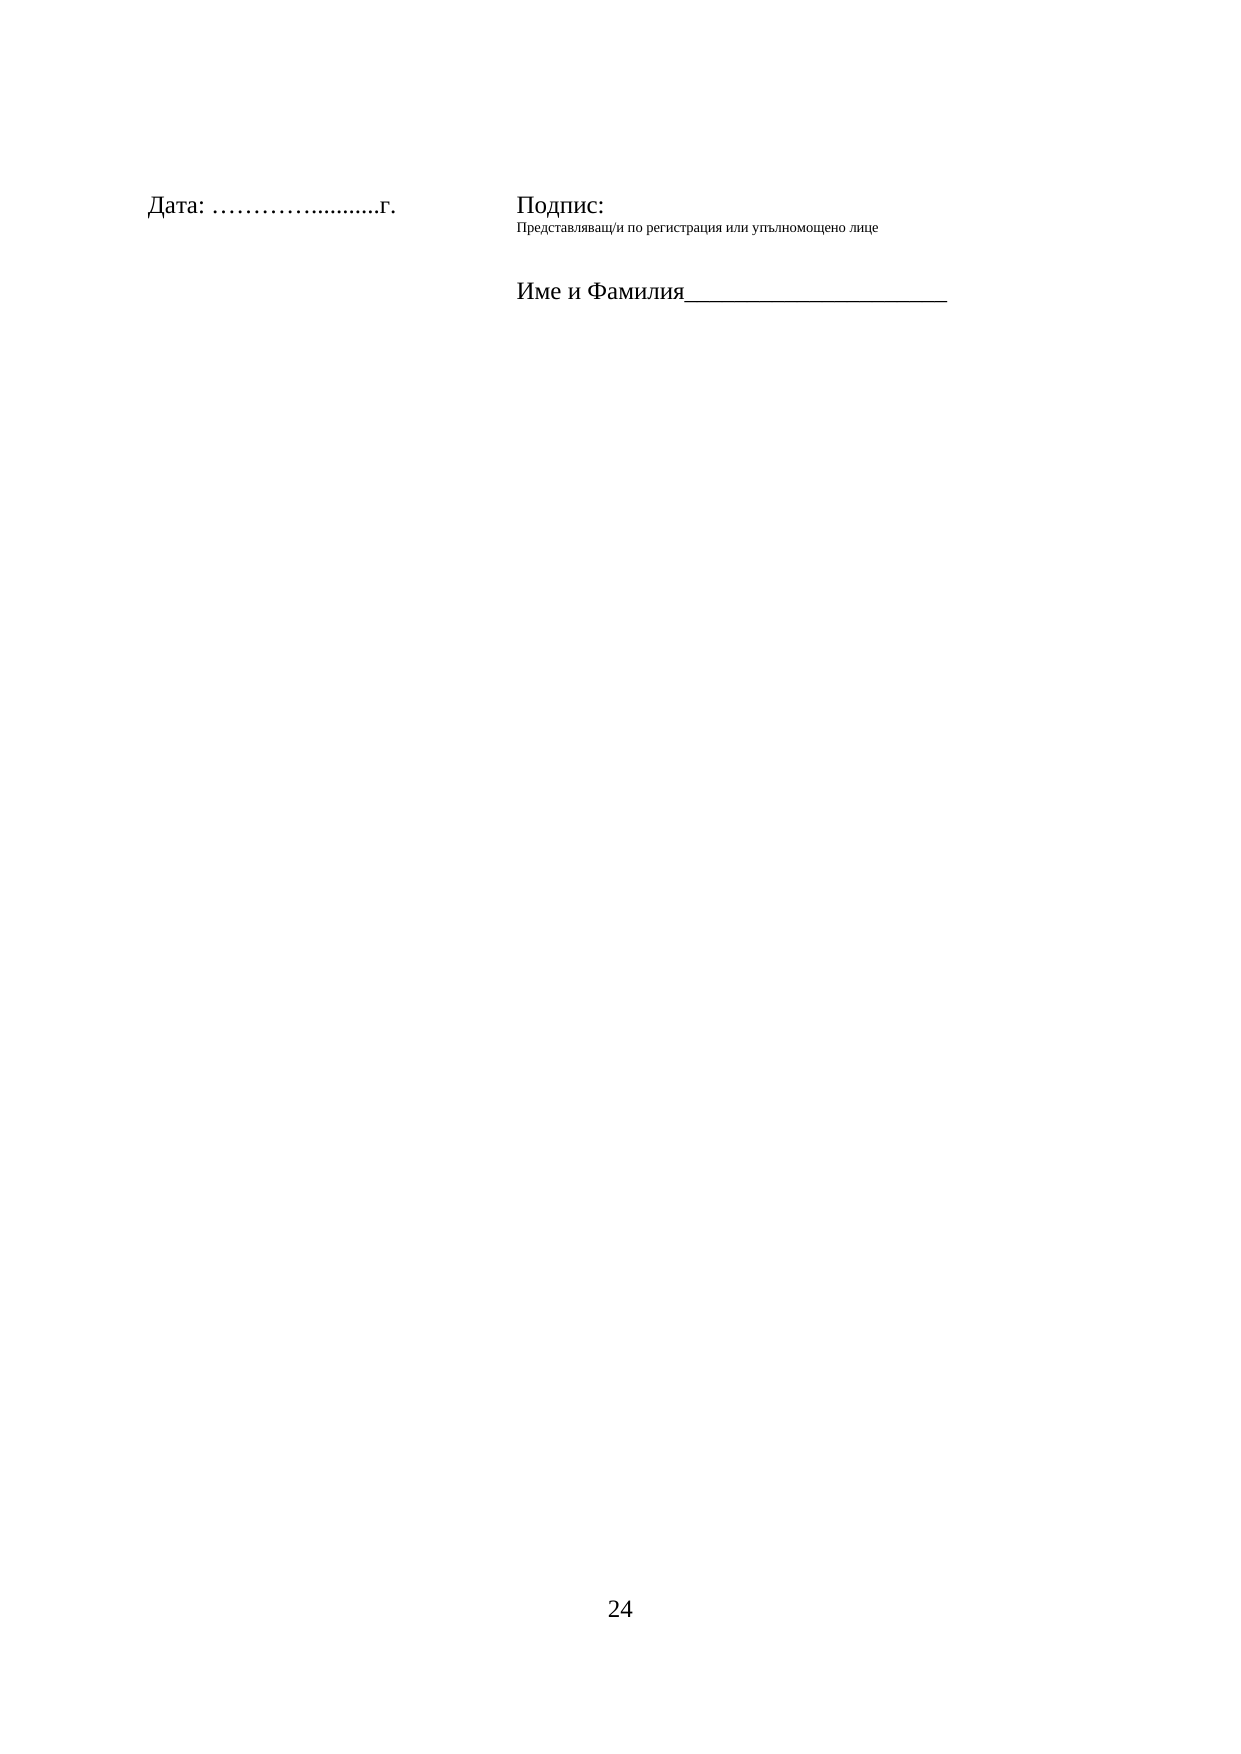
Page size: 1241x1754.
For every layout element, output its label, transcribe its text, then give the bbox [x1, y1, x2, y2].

text Име и Фамилия_____________________ [448, 276, 1093, 305]
text Дата: …………...........г. Подпис: [148, 190, 1093, 218]
text Представляващ/и по регистрация или упълномощено лице [443, 218, 1093, 247]
